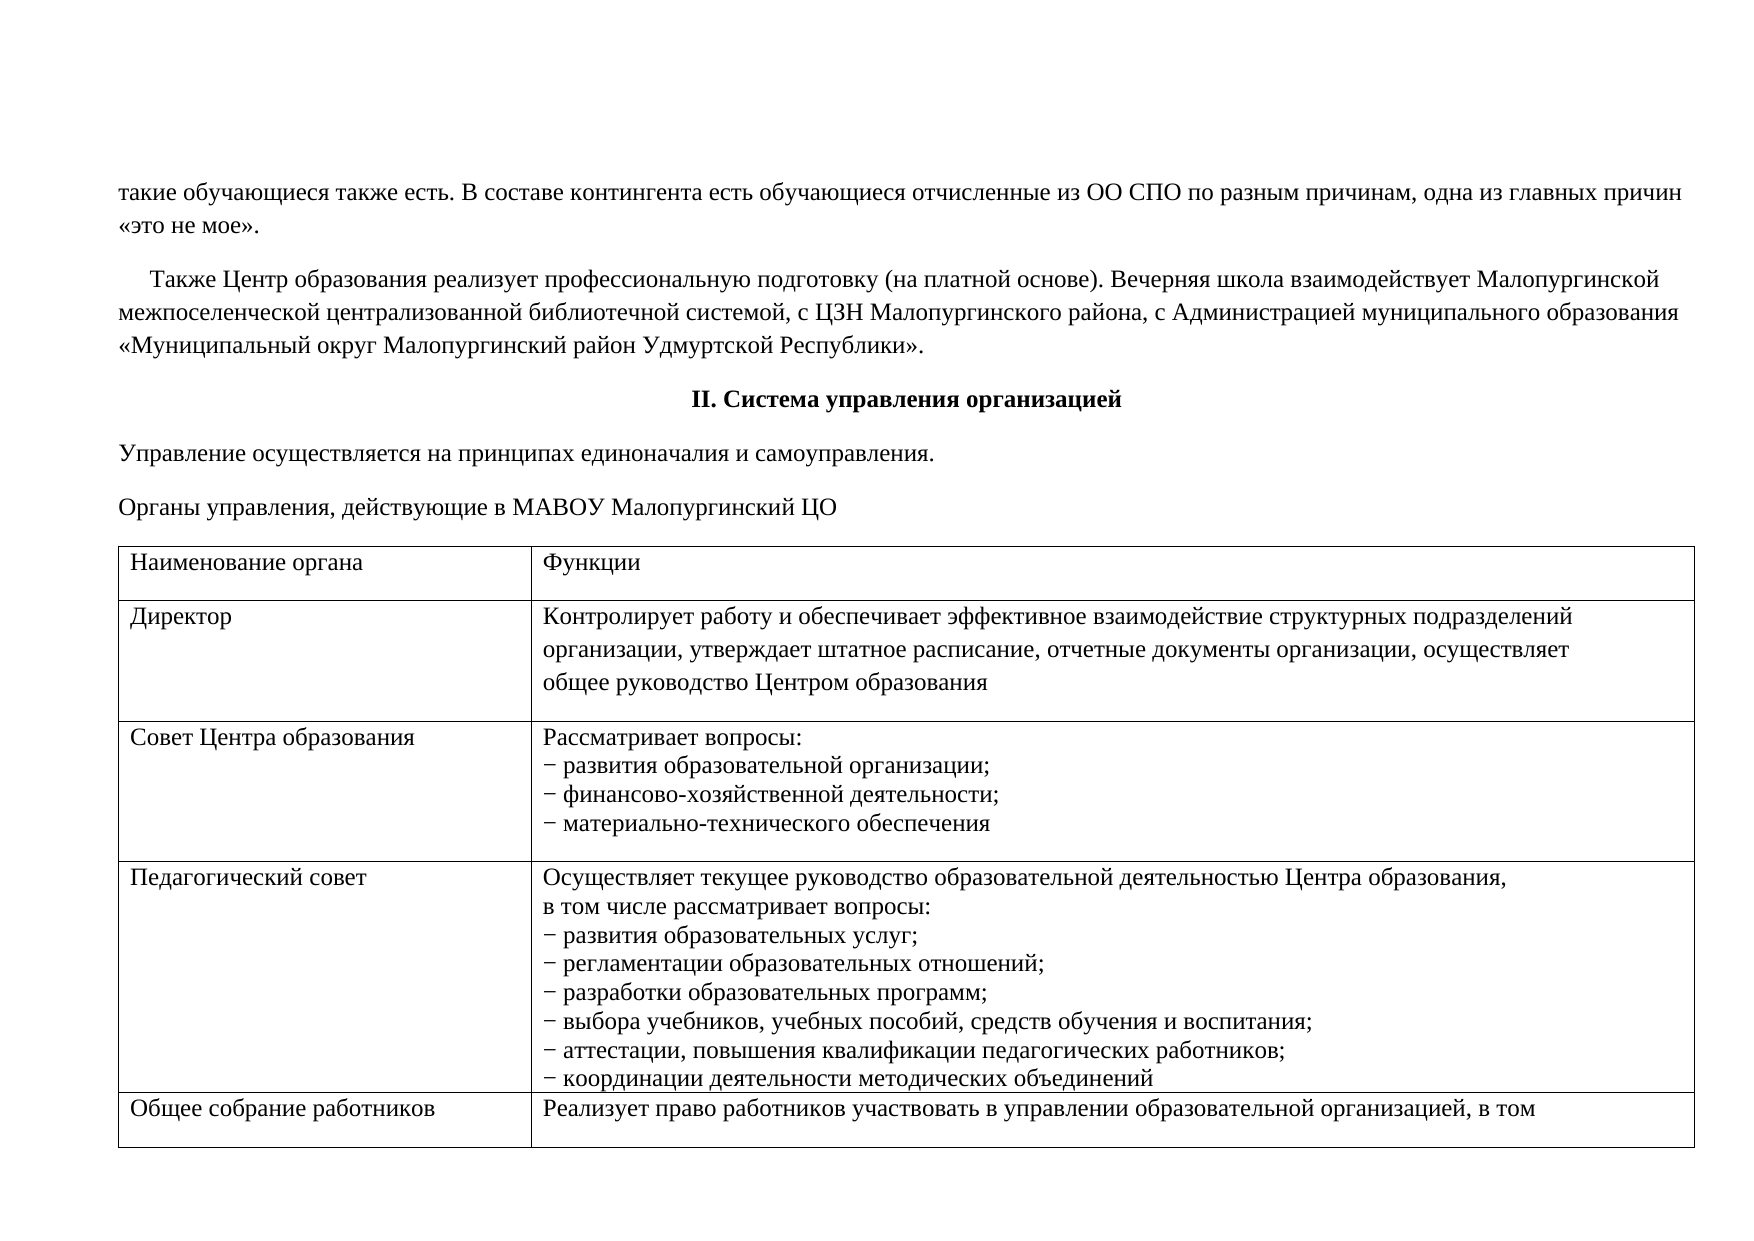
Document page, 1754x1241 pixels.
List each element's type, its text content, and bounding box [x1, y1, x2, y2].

table_cell Директор [119, 601, 531, 721]
table_cell Педагогический совет [119, 862, 531, 1092]
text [118, 177, 1695, 239]
table_cell Осуществляет текущее руководство образовательной деятельностью Центра образования, в том числе рассматривает вопросы: − развития образовательных услуг; − регламентации образовательных отношений; − разработки образовательных программ; − выбора учебников, учебных пособий, средств обучения и воспитания; − аттестации, повышения квалификации педагогических работников; − координации деятельности методических объединений [532, 862, 1694, 1092]
table_header Наименование органа [119, 547, 531, 600]
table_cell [532, 1093, 1694, 1147]
text II. Система управления организацией [118, 384, 1695, 413]
text Также Центр образования реализует профессиональную подготовку (на платной основе). Вечерняя школа взаимодействует Малопургинской межпоселенческой централизованной библиотечной системой, с ЦЗН Малопургинского района, с Администрацией муниципального образования «Муниципальный округ Малопургинский район Удмуртской Республики». [118, 264, 1695, 359]
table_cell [119, 1093, 531, 1147]
table_cell Совет Центра образования [119, 722, 531, 861]
text Управление осуществляется на принципах единоначалия и самоуправления. [118, 438, 1695, 467]
table_cell Рассматривает вопросы: − развития образовательной организации; − финансово-хозяйственной деятельности; − материально-технического обеспечения [532, 722, 1694, 861]
table_cell Контролирует работу и обеспечивает эффективное взаимодействие структурных подразделений организации, утверждает штатное расписание, отчетные документы организации, осуществляет общее руководство Центром образования [532, 601, 1694, 721]
table_header Функции [532, 547, 1694, 600]
text Органы управления, действующие в МАВОУ Малопургинский ЦО [118, 492, 1695, 520]
